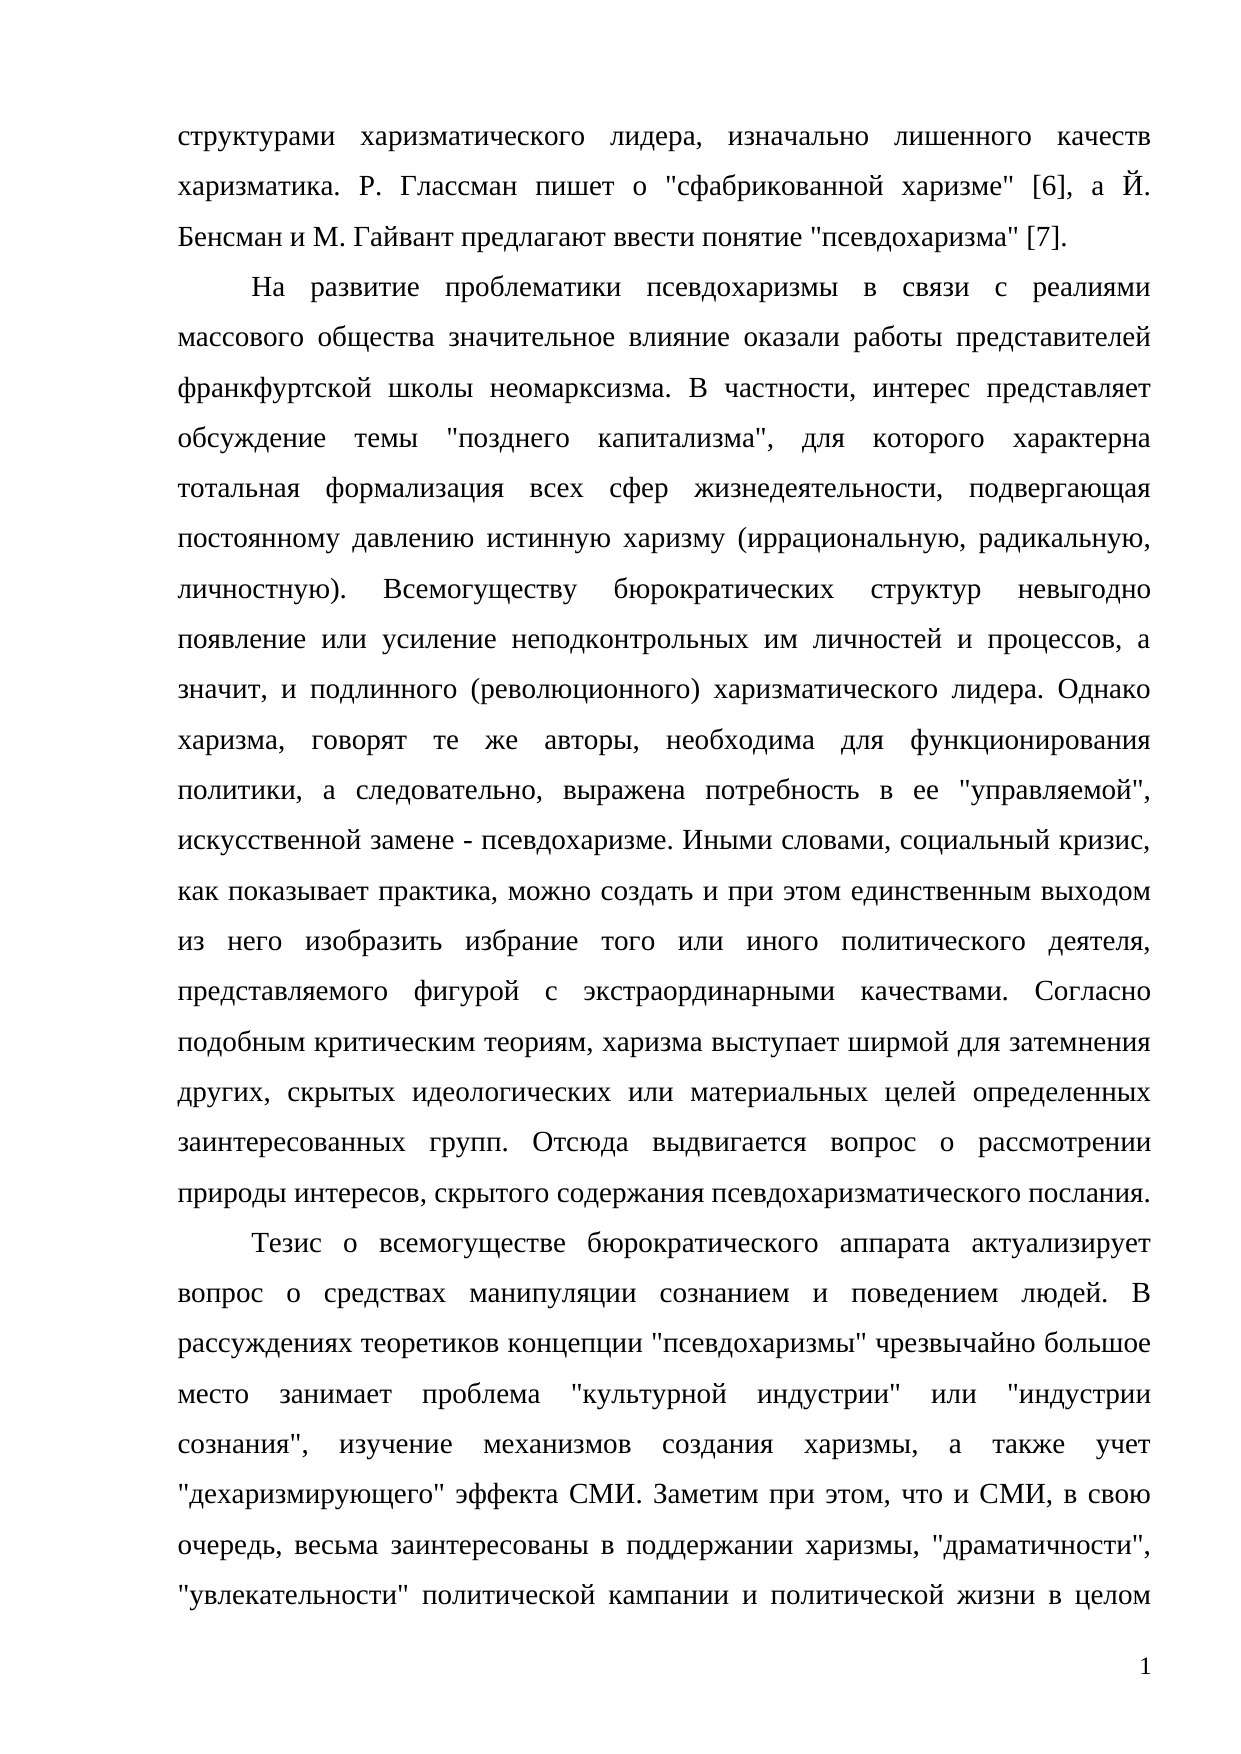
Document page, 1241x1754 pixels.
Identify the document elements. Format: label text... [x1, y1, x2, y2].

text На развитие проблематики псевдохаризмы в связи с реалиями массового общества значительное влияние оказали работы представителей франкфуртской школы неомарксизма. В частности, интерес представляет обсуждение темы "позднего капитализма", для которого характерна тотальная формализация всех сфер жизнедеятельности, подвергающая постоянному давлению истинную харизму (иррациональную, радикальную, личностную). Всемогуществу бюрократических структур невыгодно появление или усиление неподконтрольных им личностей и процессов, а значит, и подлинного (революционного) харизматического лидера. Однако харизма, говорят те же авторы, необходима для функционирования политики, а следовательно, выражена потребность в ее "управляемой", искусственной замене - псевдохаризме. Иными словами, социальный кризис, как показывает практика, можно создать и при этом единственным выходом из него изобразить избрание того или иного политического деятеля, представляемого фигурой с экстраординарными качествами. Согласно подобным критическим теориям, харизма выступает ширмой для затемнения других, скрытых идеологических или материальных целей определенных заинтересованных групп. Отсюда выдвигается вопрос о рассмотрении природы интересов, скрытого содержания псевдохаризматического послания. [177, 269, 1152, 1208]
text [177, 1225, 1152, 1611]
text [177, 118, 1152, 252]
